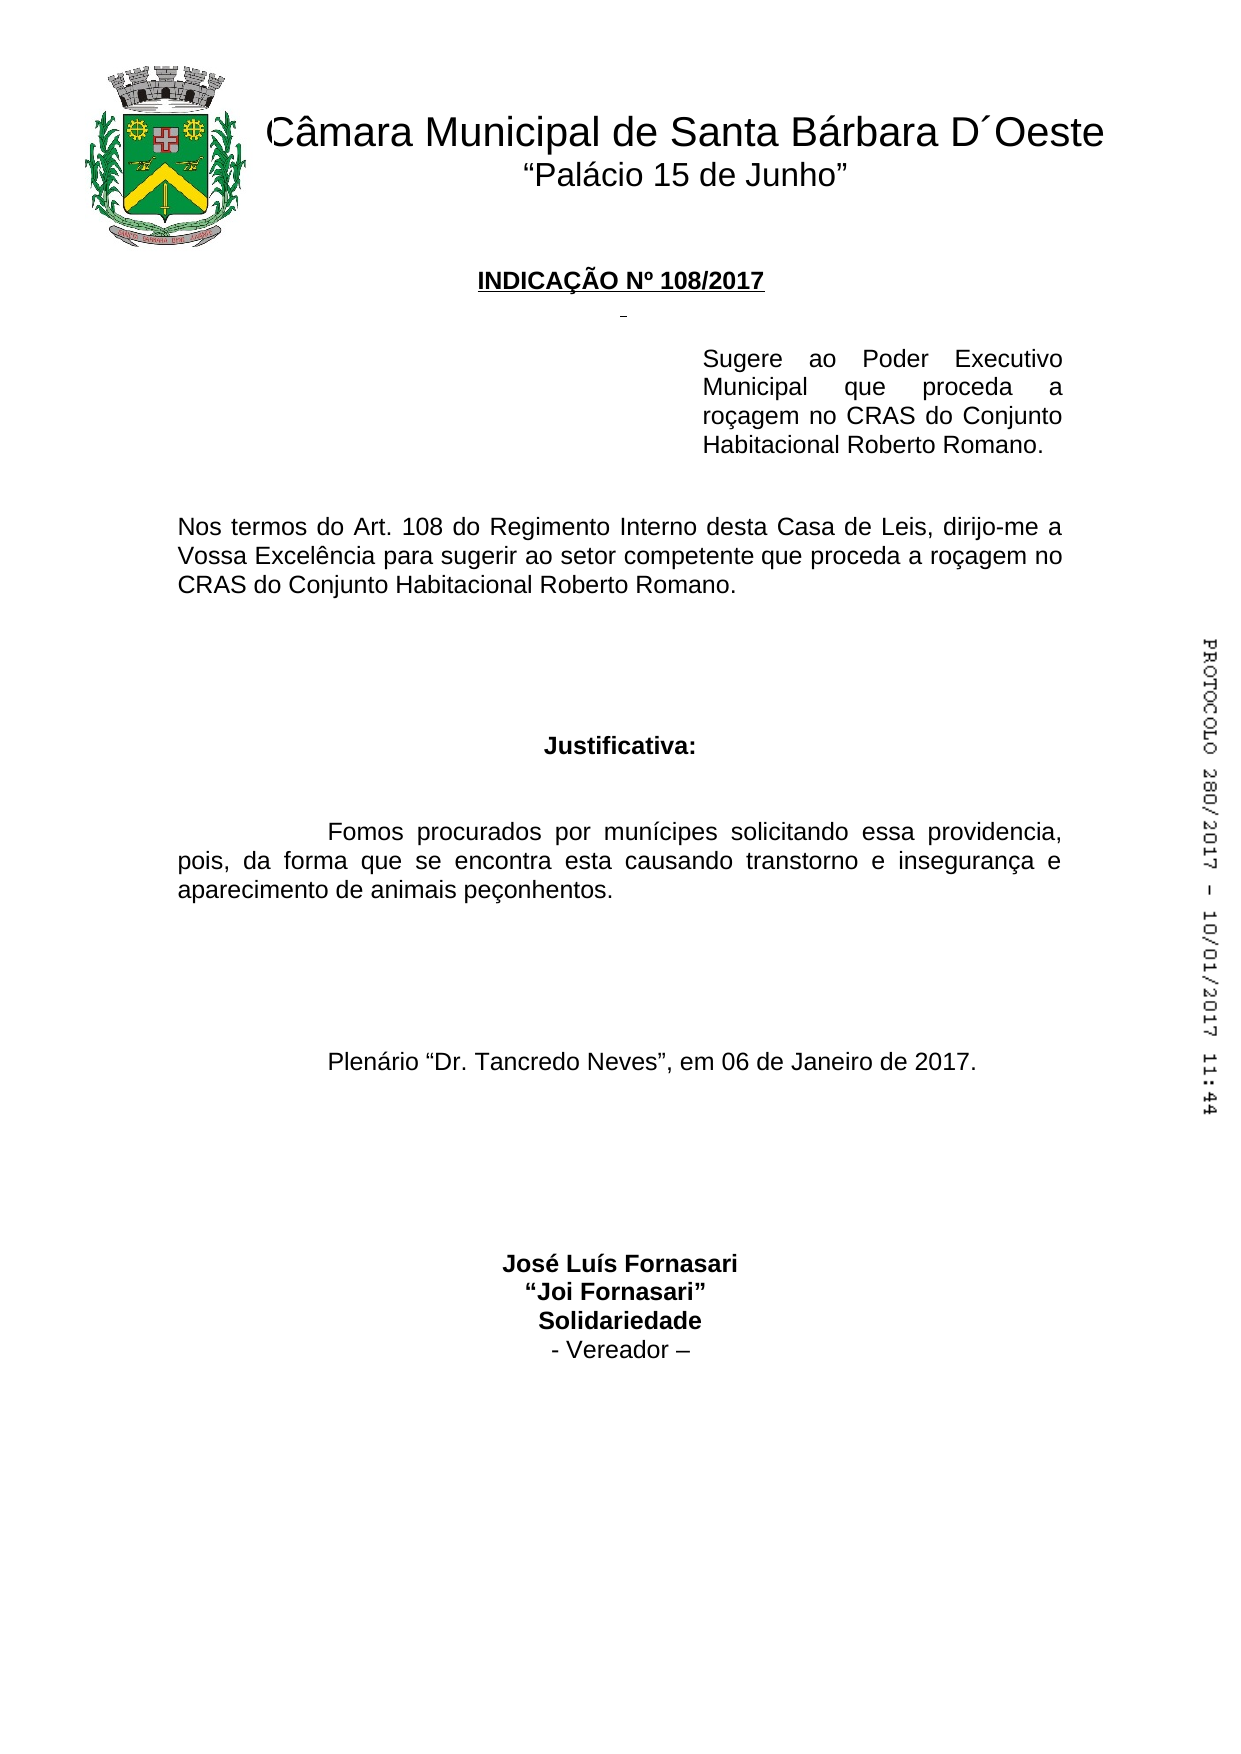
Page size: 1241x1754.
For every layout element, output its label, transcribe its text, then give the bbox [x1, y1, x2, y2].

text Solidariedade [177, 1306, 1063, 1335]
text Justificativa: [177, 731, 1063, 760]
text - Vereador – [177, 1335, 1063, 1364]
title INDICAÇÃO Nº 108/2017 [402, 266, 1063, 294]
text Nos termos do Art. 108 do Regimento Interno desta Casa de Leis, dirijo-me a Vossa Excelência para sugerir ao setor competente que proceda a roçagem no CRAS do Conjunto Habitacional Roberto Romano. [177, 512, 1063, 599]
text Plenário “Dr. Tancredo Neves”, em 06 de Janeiro de 2017. [252, 1047, 1063, 1076]
text “Joi Fornasari” [177, 1277, 1063, 1306]
text José Luís Fornasari [177, 1249, 1063, 1277]
picture [84, 66, 253, 254]
text Sugere ao Poder Executivo Municipal que proceda a roçagem no CRAS do Conjunto Habitacional Roberto Romano. [702, 344, 1063, 459]
picture [1177, 635, 1241, 1119]
text Fomos procurados por munícipes solicitando essa providencia, pois, da forma que se encontra esta causando transtorno e insegurança e aparecimento de animais peçonhentos. [177, 817, 1063, 904]
